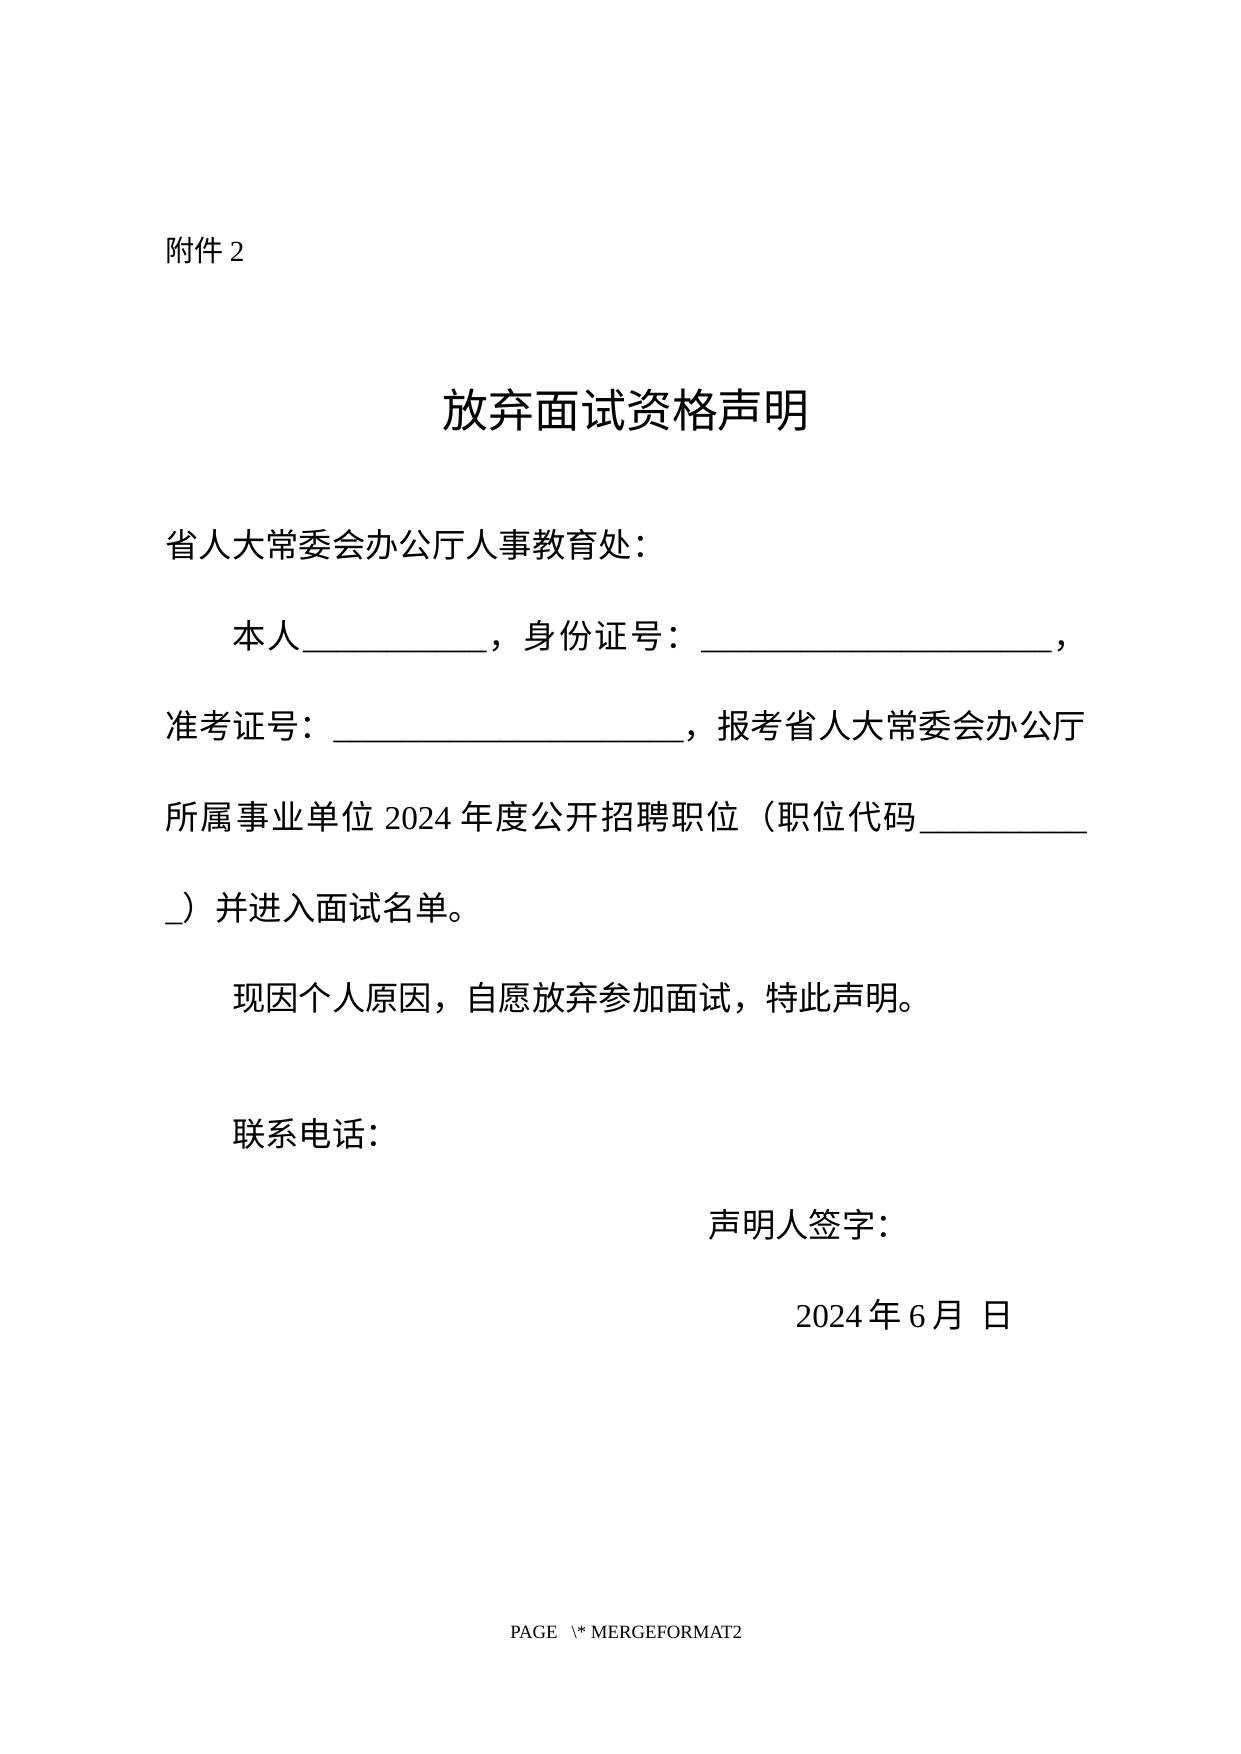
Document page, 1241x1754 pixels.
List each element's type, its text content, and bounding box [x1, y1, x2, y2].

text 声明人签字： [165, 1177, 1087, 1268]
text 2024年6月 日 [165, 1268, 1087, 1359]
text 本人___________，身份证号：_____________________，准考证号：_____________________，报考省人大常委会办公厅所属事业单位2024年度公开招聘职位（职位代码___________）并进入面试名单。 [165, 588, 1087, 951]
text 附件2 [165, 226, 1087, 271]
text 现因个人原因，自愿放弃参加面试，特此声明。 [165, 951, 1087, 1041]
text 联系电话： [165, 1087, 1087, 1177]
text 放弃面试资格声明 [165, 362, 1087, 452]
text 省人大常委会办公厅人事教育处： [165, 498, 1087, 588]
